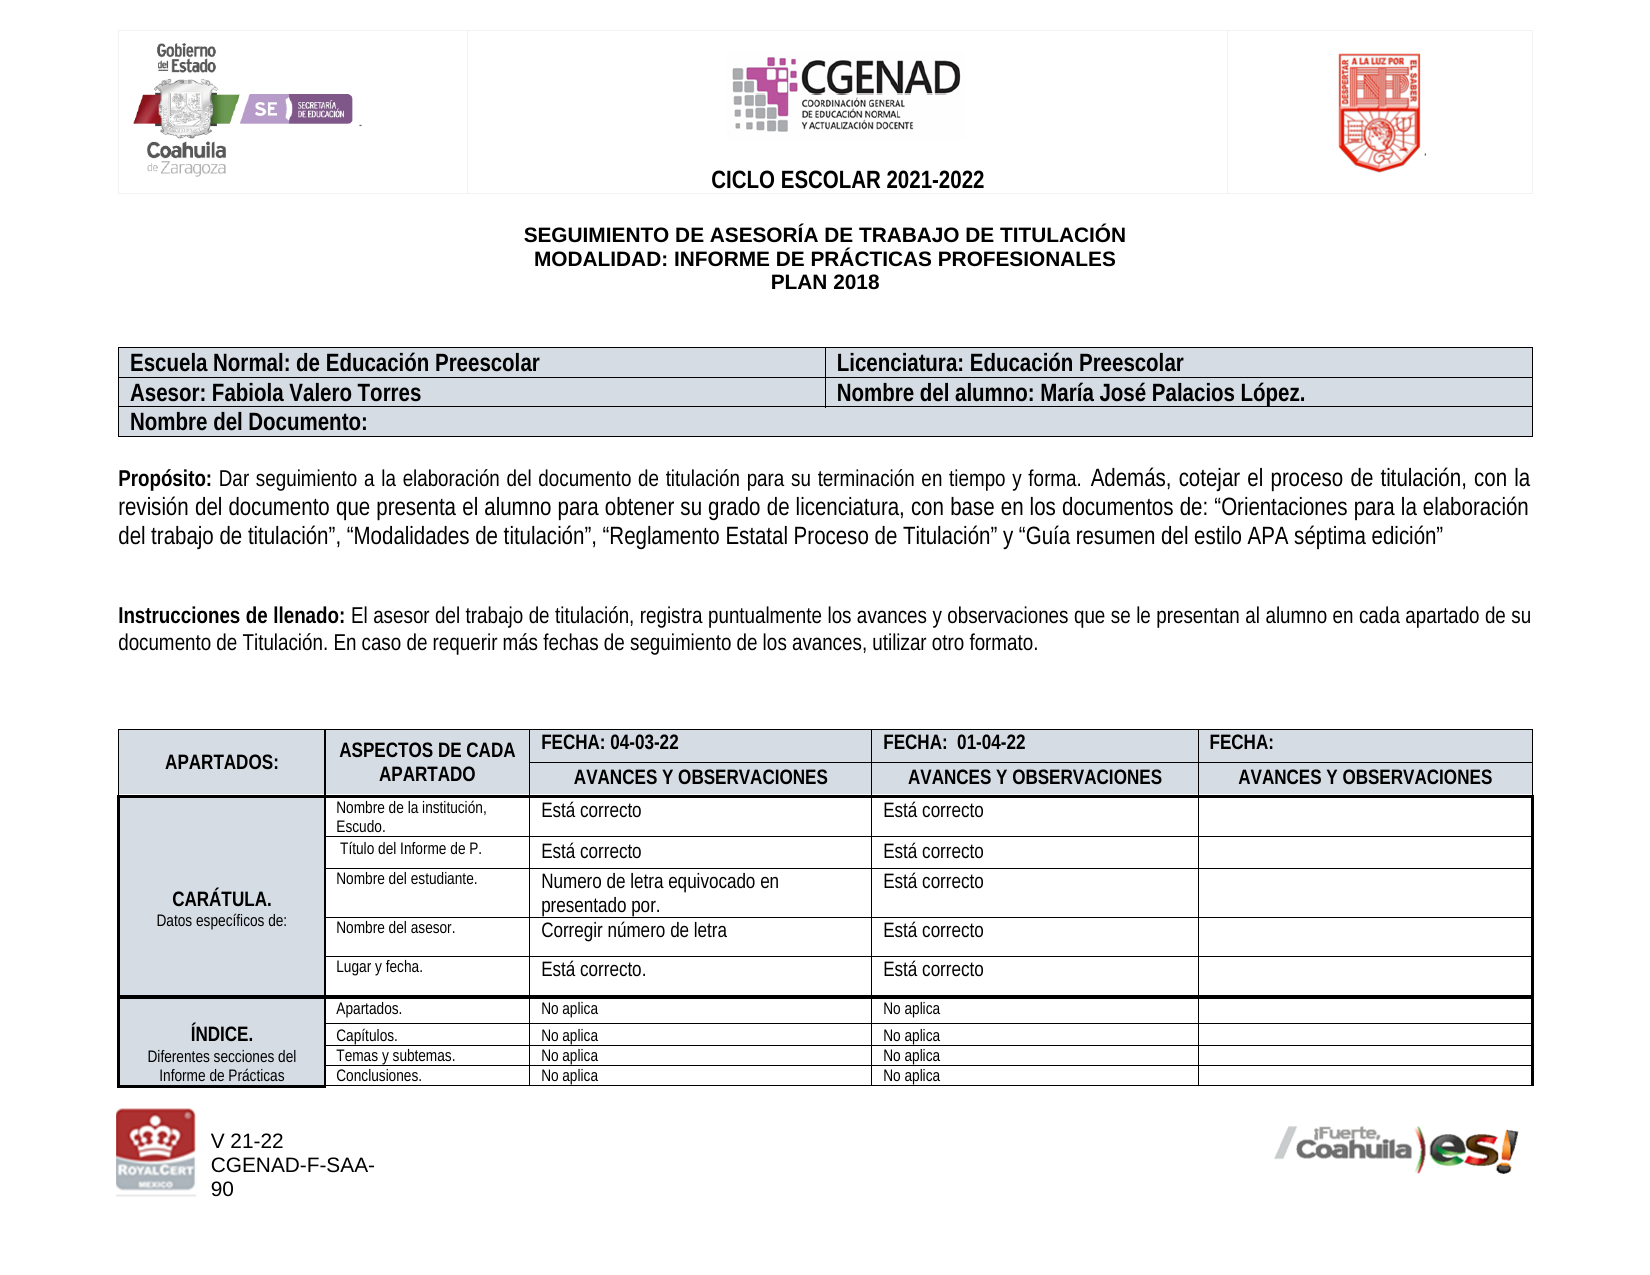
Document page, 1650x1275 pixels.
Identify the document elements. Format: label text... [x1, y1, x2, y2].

table_cell [1199, 1046, 1531, 1065]
table_cell [1199, 837, 1531, 868]
table_cell ÍNDICE. Diferentes secciones del Informe de Prácticas Profesionales. [120, 999, 324, 1085]
table_cell No aplica [872, 999, 1198, 1022]
table_header FECHA: 04-03-22 [530, 730, 871, 762]
table_cell Está correcto [530, 798, 871, 836]
table_cell Conclusiones. [326, 1066, 529, 1085]
text PLAN 2018 [118, 270, 1532, 294]
table_cell Está correcto [872, 957, 1198, 995]
table_cell [1199, 918, 1531, 956]
text SEGUIMIENTO DE ASESORÍA DE TRABAJO DE TITULACIÓN [118, 222, 1532, 246]
table_cell Nombre de la institución, Escudo. [326, 798, 529, 836]
picture [1267, 1113, 1527, 1179]
table_cell No aplica [530, 999, 871, 1022]
table_cell [1199, 999, 1531, 1022]
table_header APARTADOS: [119, 730, 324, 794]
table_cell Título del Informe de P. [326, 837, 529, 868]
table_cell Nombre del asesor. [326, 918, 529, 956]
table_cell [1199, 1024, 1531, 1045]
table_cell AVANCES Y OBSERVACIONES [872, 763, 1198, 794]
table_header Licenciatura: Educación Preescolar [826, 348, 1532, 377]
text MODALIDAD: INFORME DE PRÁCTICAS PROFESIONALES [118, 246, 1532, 270]
table_cell Asesor: Fabiola Valero Torres [119, 378, 825, 406]
table_cell No aplica [872, 1024, 1198, 1045]
table_cell CARÁTULA. Datos específicos de: [120, 798, 324, 995]
table_cell Está correcto [872, 869, 1198, 917]
table_cell No aplica [872, 1046, 1198, 1065]
table_cell Apartados. [326, 999, 529, 1022]
table_cell Está correcto [872, 918, 1198, 956]
table_cell [1199, 1066, 1531, 1085]
table_cell Nombre del Documento: [119, 407, 1532, 436]
picture [114, 1105, 196, 1196]
table_header FECHA: 01-04-22 [872, 730, 1198, 762]
table_cell AVANCES Y OBSERVACIONES [530, 763, 871, 794]
table_cell [1199, 869, 1531, 917]
table_cell Nombre del alumno: María José Palacios López. [826, 378, 1532, 406]
table_cell Está correcto [872, 798, 1198, 836]
table_cell [1199, 798, 1531, 836]
table_cell Está correcto [530, 837, 871, 868]
picture [1334, 45, 1426, 179]
table_cell [1199, 957, 1531, 995]
text Instrucciones de llenado: El asesor del trabajo de titulación, registra puntualmente los avances y observaciones que se le presentan al alumno en cada apartado de su documento de Titulación. En caso de requerir más fechas de seguimiento de los avances, utilizar otro formato. [118, 602, 1532, 655]
table_header ASPECTOS DE CADA APARTADO [326, 730, 529, 794]
table_header Escuela Normal: de Educación Preescolar [119, 348, 825, 377]
table_cell No aplica [872, 1066, 1198, 1085]
table_cell No aplica [530, 1024, 871, 1045]
table_cell Capítulos. [326, 1024, 529, 1045]
table_cell No aplica [530, 1066, 871, 1085]
table_cell Temas y subtemas. [326, 1046, 529, 1065]
picture [125, 37, 362, 186]
picture [726, 51, 966, 140]
text Propósito: Dar seguimiento a la elaboración del documento de titulación para su terminación en tiempo y forma. Además, cotejar el proceso de titulación, con la revisión del documento que presenta el alumno para obtener su grado de licenciatura, con base en los documentos de: “Orientaciones para la elaboración del trabajo de titulación”, “Modalidades de titulación”, “Reglamento Estatal Proceso de Titulación” y “Guía resumen del estilo APA séptima edición” [118, 463, 1532, 549]
table_cell Está correcto. [530, 957, 871, 995]
table_cell Lugar y fecha. [326, 957, 529, 995]
table_cell Nombre del estudiante. [326, 869, 529, 917]
table_cell Está correcto [872, 837, 1198, 868]
table_cell Corregir número de letra [530, 918, 871, 956]
table_cell Numero de letra equivocado en presentado por. [530, 869, 871, 917]
table_cell No aplica [530, 1046, 871, 1065]
table_cell AVANCES Y OBSERVACIONES [1199, 763, 1532, 794]
table_header FECHA: [1199, 730, 1532, 762]
